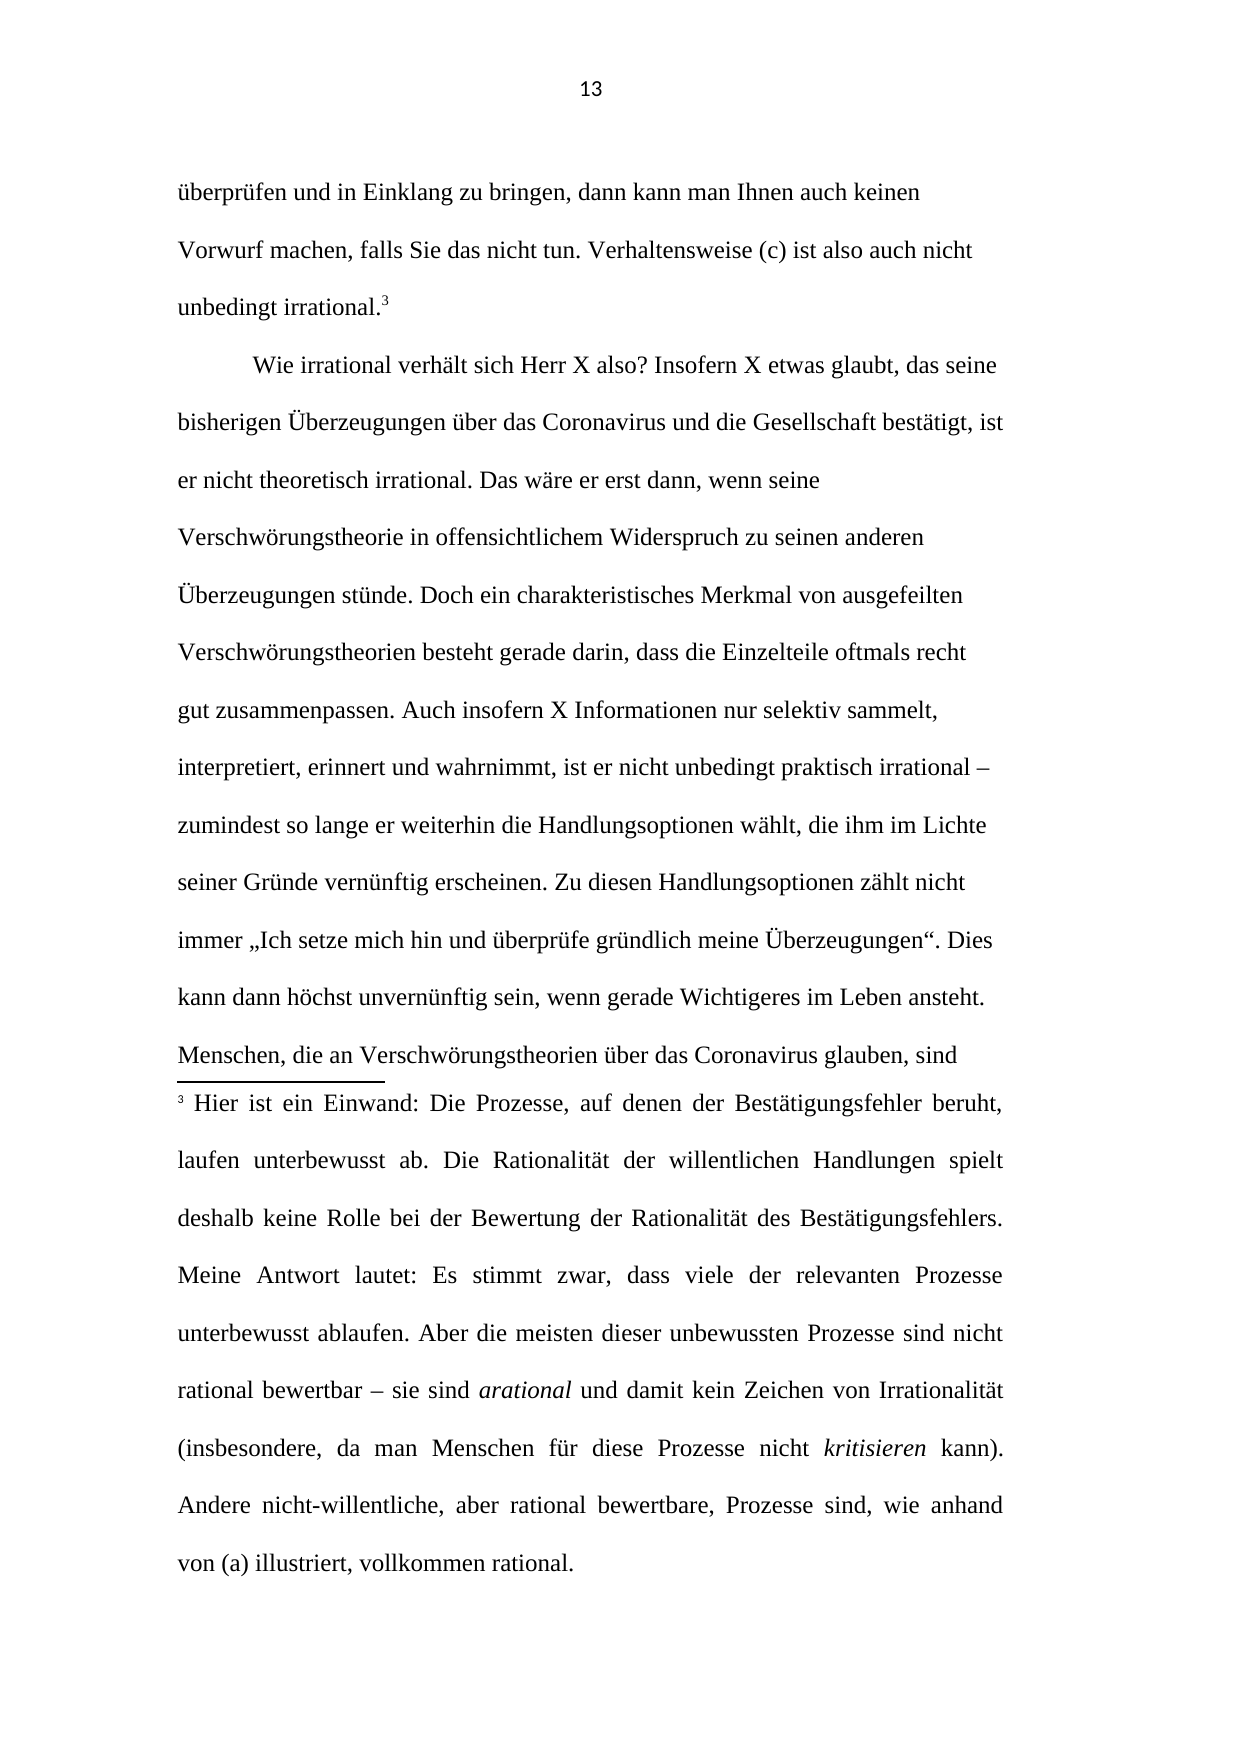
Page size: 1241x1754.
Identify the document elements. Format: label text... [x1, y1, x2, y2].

text Wie irrational verhält sich Herr X also? Insofern X etwas glaubt, das seine bisherigen Überzeugungen über das Coronavirus und die Gesellschaft bestätigt, ist er nicht theoretisch irrational. Das wäre er erst dann, wenn seine Verschwörungstheorie in offensichtlichem Widerspruch zu seinen anderen Überzeugungen stünde. Doch ein charakteristisches Merkmal von ausgefeilten Verschwörungstheorien besteht gerade darin, dass die Einzelteile oftmals recht gut zusammenpassen. Auch insofern X Informationen nur selektiv sammelt, interpretiert, erinnert und wahrnimmt, ist er nicht unbedingt praktisch irrational – zumindest so lange er weiterhin die Handlungsoptionen wählt, die ihm im Lichte seiner Gründe vernünftig erscheinen. Zu diesen Handlungsoptionen zählt nicht immer „Ich setze mich hin und überprüfe gründlich meine Überzeugungen“. Dies kann dann höchst unvernünftig sein, wenn gerade Wichtigeres im Leben ansteht. Menschen, die an Verschwörungstheorien über das Coronavirus glauben, sind also nur für diese Überzeugungen kritisierbar, wenn die Struktur ihrer Gründe es zulässt, die Mythen infrage zu stellen. [177, 350, 1004, 1068]
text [177, 177, 1004, 321]
